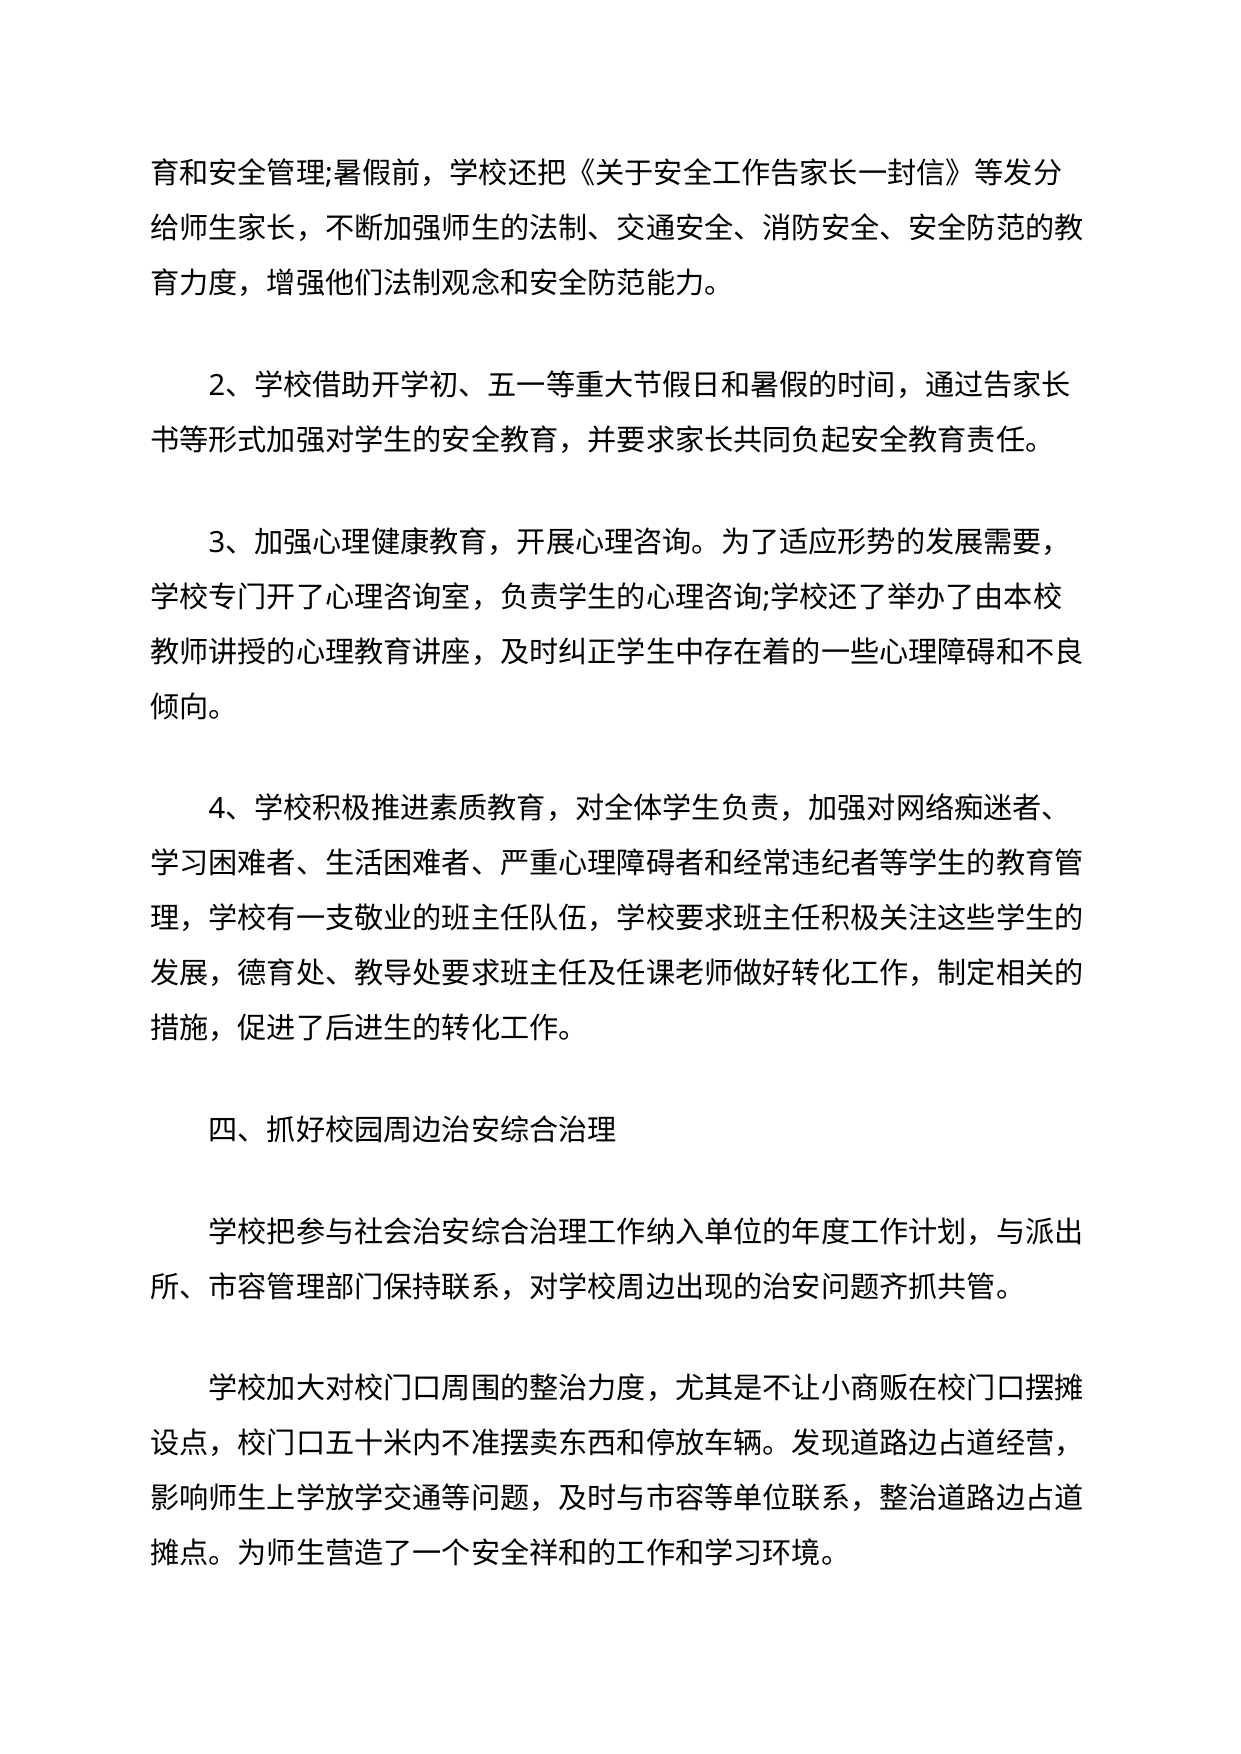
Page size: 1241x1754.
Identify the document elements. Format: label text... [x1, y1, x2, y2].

text 学校把参与社会治安综合治理工作纳入单位的年度工作计划，与派出所、市容管理部门保持联系，对学校周边出现的治安问题齐抓共管。 [150, 1208, 1090, 1306]
text 学校加大对校门口周围的整治力度，尤其是不让小商贩在校门口摆摊设点，校门口五十米内不准摆卖东西和停放车辆。发现道路边占道经营，影响师生上学放学交通等问题，及时与市容等单位联系，整治道路边占道摊点。为师生营造了一个安全祥和的工作和学习环境。 [150, 1365, 1090, 1572]
text 四、抓好校园周边治安综合治理 [150, 1107, 1090, 1149]
text 4、学校积极推进素质教育，对全体学生负责，加强对网络痴迷者、学习困难者、生活困难者、严重心理障碍者和经常违纪者等学生的教育管理，学校有一支敬业的班主任队伍，学校要求班主任积极关注这些学生的发展，德育处、教导处要求班主任及任课老师做好转化工作，制定相关的措施，促进了后进生的转化工作。 [150, 785, 1090, 1047]
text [150, 150, 1090, 302]
text 3、加强心理健康教育，开展心理咨询。为了适应形势的发展需要，学校专门开了心理咨询室，负责学生的心理咨询;学校还了举办了由本校教师讲授的心理教育讲座，及时纠正学生中存在着的一些心理障碍和不良倾向。 [150, 518, 1090, 726]
text 2、学校借助开学初、五一等重大节假日和暑假的时间，通过告家长书等形式加强对学生的安全教育，并要求家长共同负起安全教育责任。 [150, 362, 1090, 459]
